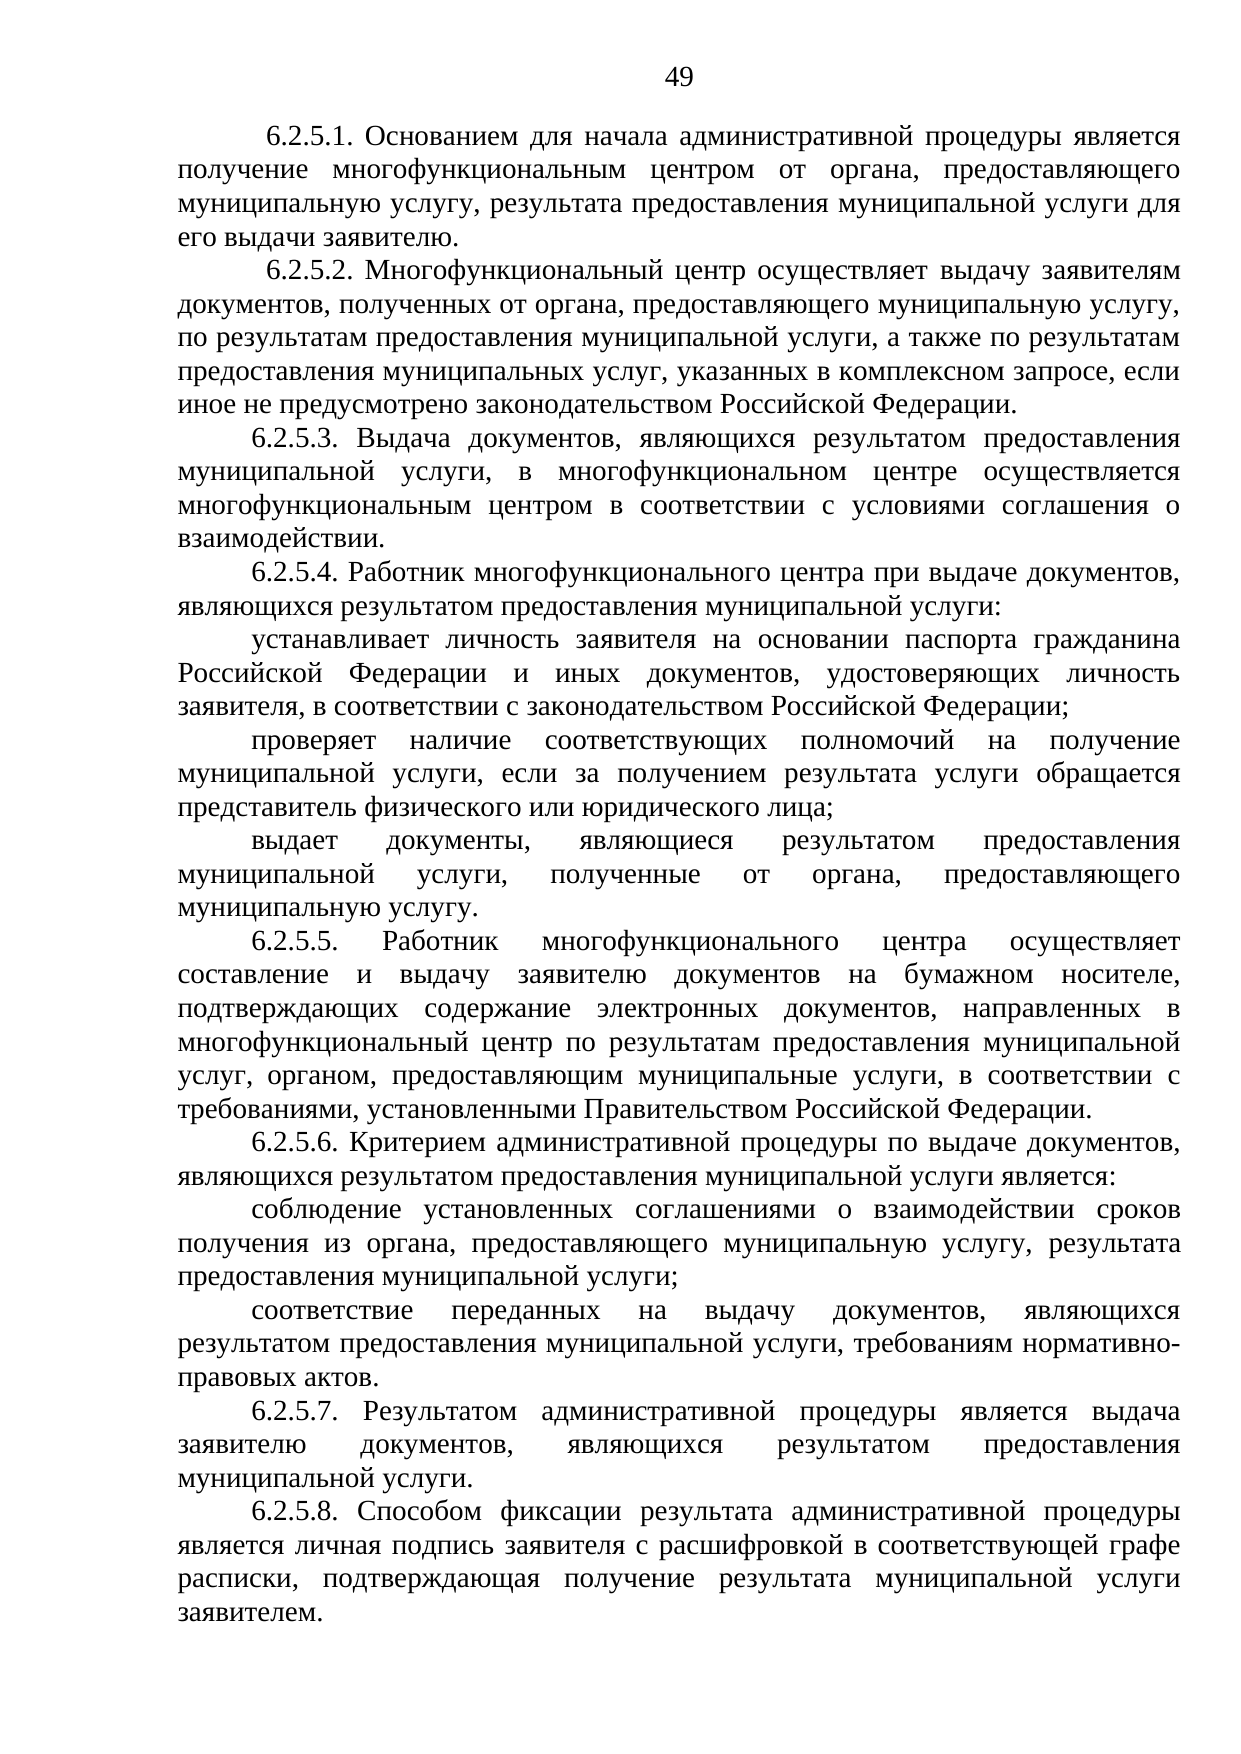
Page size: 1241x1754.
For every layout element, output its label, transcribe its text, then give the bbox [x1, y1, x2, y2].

text 6.2.5.4. Работник многофункционального центра при выдаче документов, являющихся результатом предоставления муниципальной услуги: [177, 554, 1181, 621]
text 6.2.5.1. Основанием для начала административной процедуры является получение многофункциональным центром от органа, предоставляющего муниципальную услугу, результата предоставления муниципальной услуги для его выдачи заявителю. [177, 118, 1181, 252]
text 6.2.5.3. Выдача документов, являющихся результатом предоставления муниципальной услуги, в многофункциональном центре осуществляется многофункциональным центром в соответствии с условиями соглашения о взаимодействии. [177, 420, 1181, 554]
text 6.2.5.7. Результатом административной процедуры является выдача заявителю документов, являющихся результатом предоставления муниципальной услуги. [177, 1393, 1181, 1493]
text проверяет наличие соответствующих полномочий на получение муниципальной услуги, если за получением результата услуги обращается представитель физического или юридического лица; [177, 722, 1181, 822]
text 6.2.5.6. Критерием административной процедуры по выдаче документов, являющихся результатом предоставления муниципальной услуги является: [177, 1124, 1181, 1191]
text выдает документы, являющиеся результатом предоставления муниципальной услуги, полученные от органа, предоставляющего муниципальную услугу. [177, 822, 1181, 923]
text 6.2.5.8. Способом фиксации результата административной процедуры является личная подпись заявителя с расшифровкой в соответствующей графе расписки, подтверждающая получение результата муниципальной услуги заявителем. [177, 1493, 1181, 1627]
text соблюдение установленных соглашениями о взаимодействии сроков получения из органа, предоставляющего муниципальную услугу, результата предоставления муниципальной услуги; [177, 1191, 1181, 1292]
text соответствие переданных на выдачу документов, являющихся результатом предоставления муниципальной услуги, требованиям нормативно-правовых актов. [177, 1292, 1181, 1393]
text 6.2.5.2. Многофункциональный центр осуществляет выдачу заявителям документов, полученных от органа, предоставляющего муниципальную услугу, по результатам предоставления муниципальной услуги, а также по результатам предоставления муниципальных услуг, указанных в комплексном запросе, если иное не предусмотрено законодательством Российской Федерации. [177, 252, 1181, 420]
text устанавливает личность заявителя на основании паспорта гражданина Российской Федерации и иных документов, удостоверяющих личность заявителя, в соответствии с законодательством Российской Федерации; [177, 621, 1181, 722]
text 6.2.5.5. Работник многофункционального центра осуществляет составление и выдачу заявителю документов на бумажном носителе, подтверждающих содержание электронных документов, направленных в многофункциональный центр по результатам предоставления муниципальной услуг, органом, предоставляющим муниципальные услуги, в соответствии с требованиями, установленными Правительством Российской Федерации. [177, 923, 1181, 1124]
